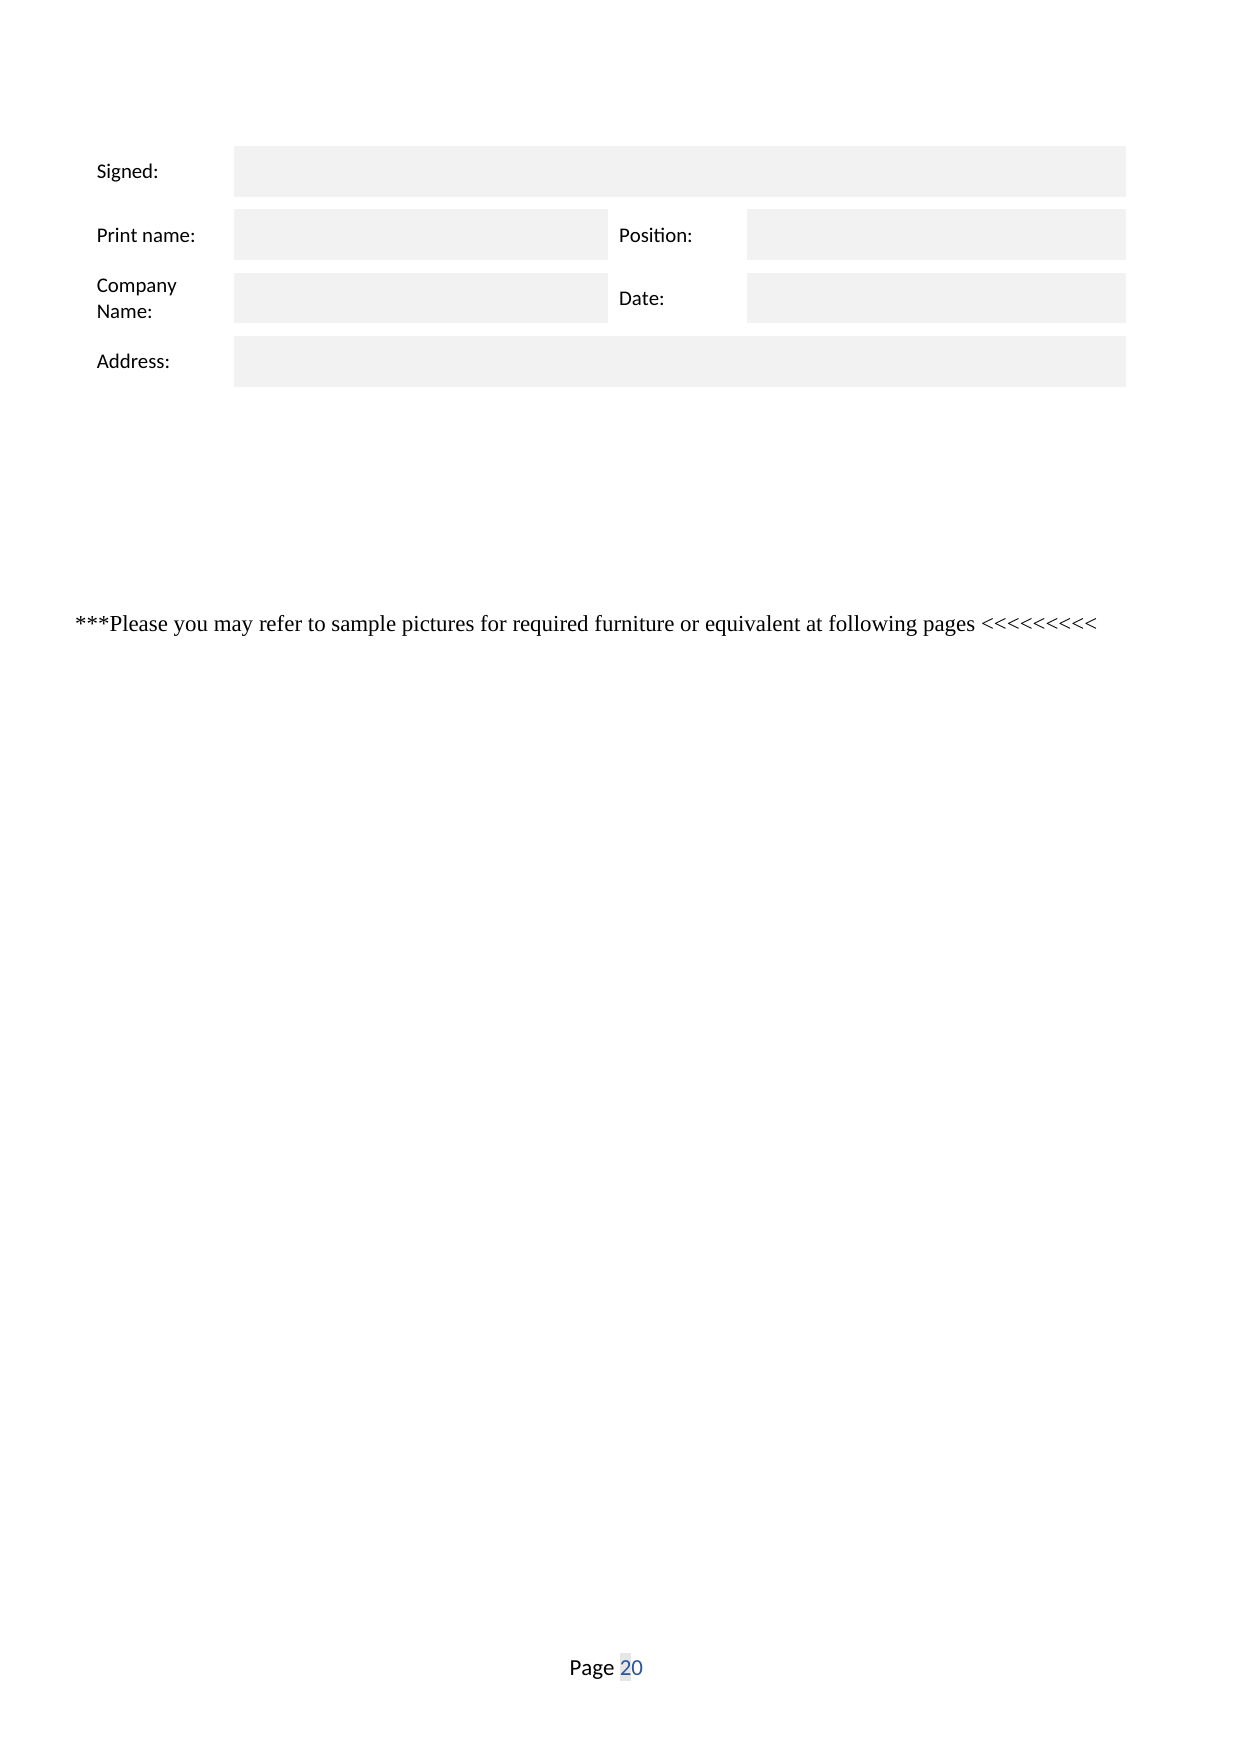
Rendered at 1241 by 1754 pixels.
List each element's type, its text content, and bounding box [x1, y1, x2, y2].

table_cell Position: [608, 209, 747, 260]
table_cell [234, 336, 1126, 387]
table_cell [234, 209, 608, 260]
table_cell Date: [608, 273, 747, 323]
table_cell Company Name: [85, 260, 234, 323]
table_cell Print name: [85, 197, 234, 260]
table_cell [747, 209, 1126, 260]
text ***Please you may refer to sample pictures for required furniture or equivalent at following pages <<<<<<<<< [75, 610, 1137, 637]
table_cell Address: [85, 324, 234, 387]
table_cell [234, 273, 608, 323]
table_header Signed: [85, 146, 234, 197]
table_header [234, 146, 1126, 197]
table_cell [747, 273, 1126, 323]
